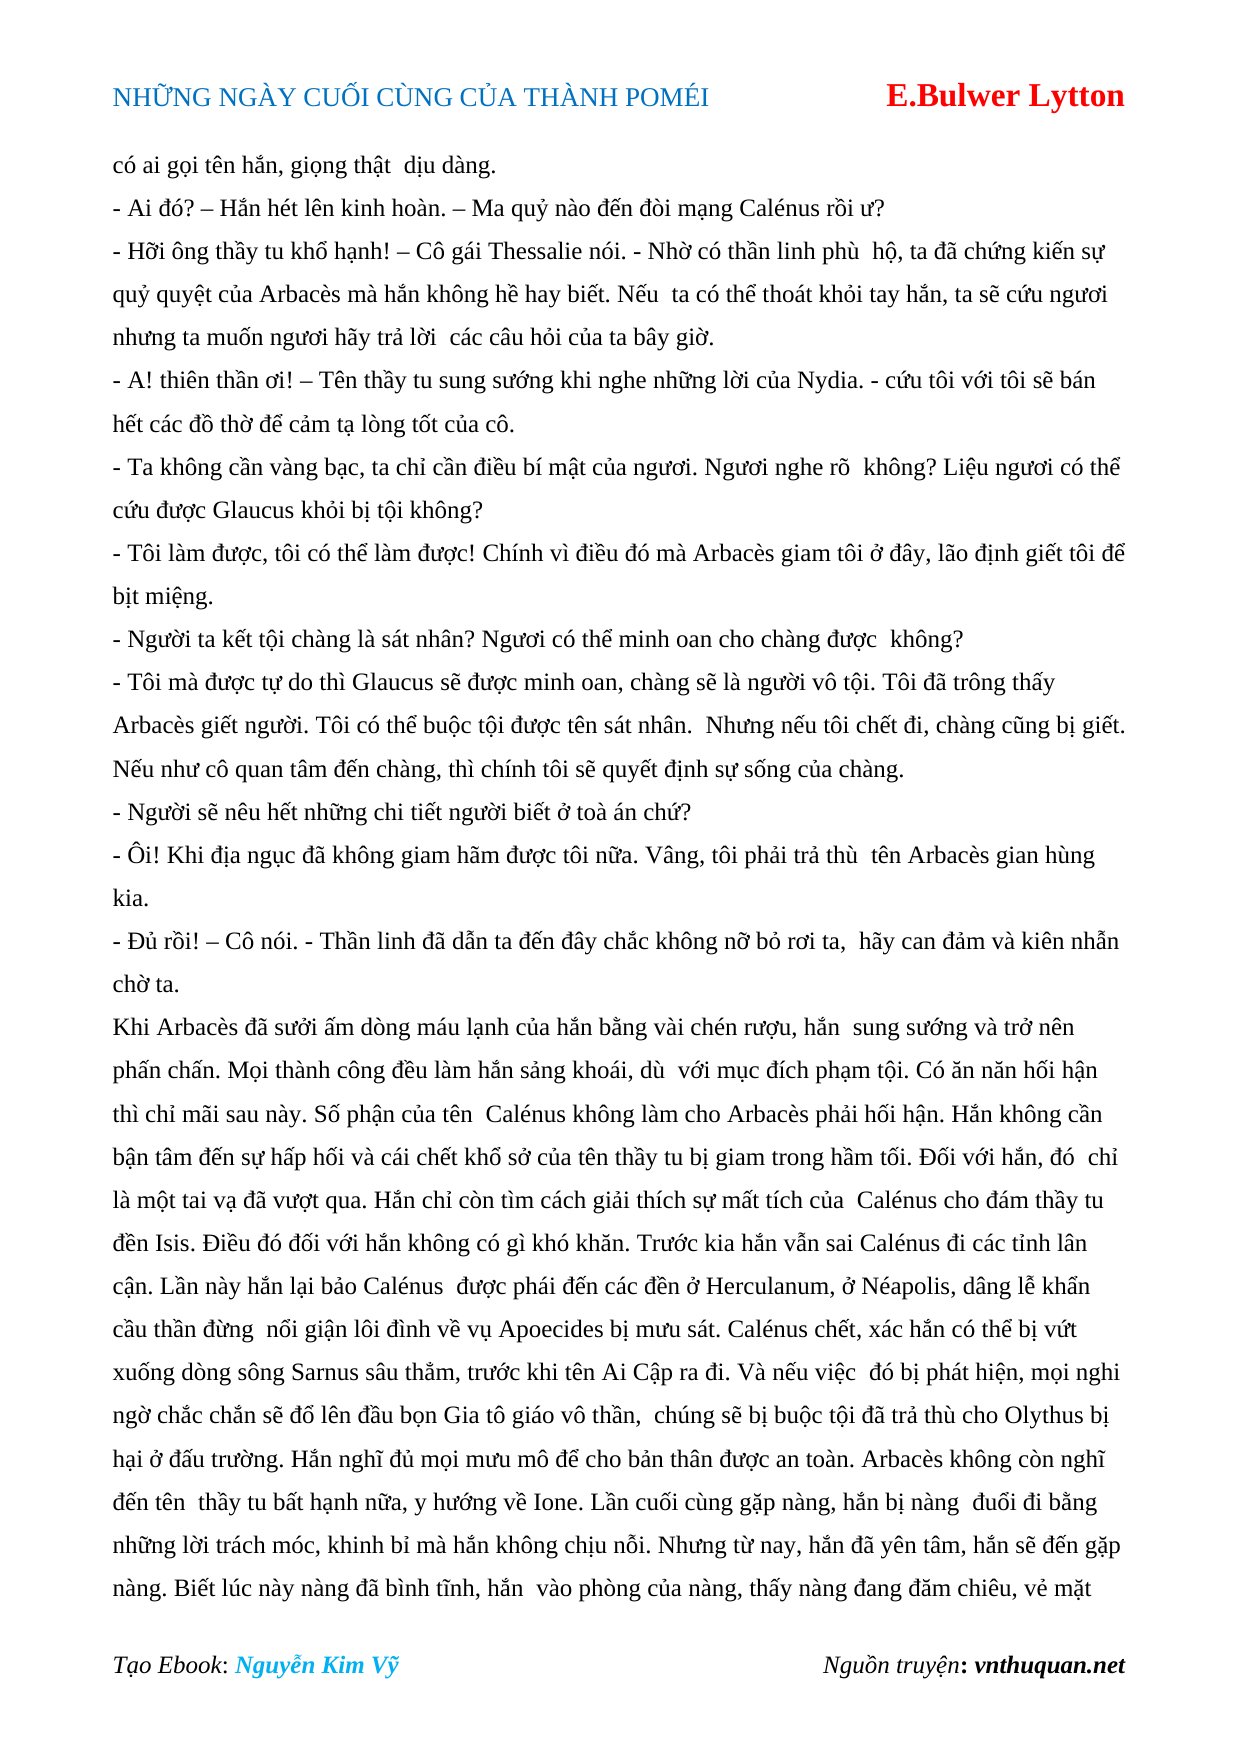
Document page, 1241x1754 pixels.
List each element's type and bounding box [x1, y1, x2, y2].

text [112, 150, 1128, 1602]
